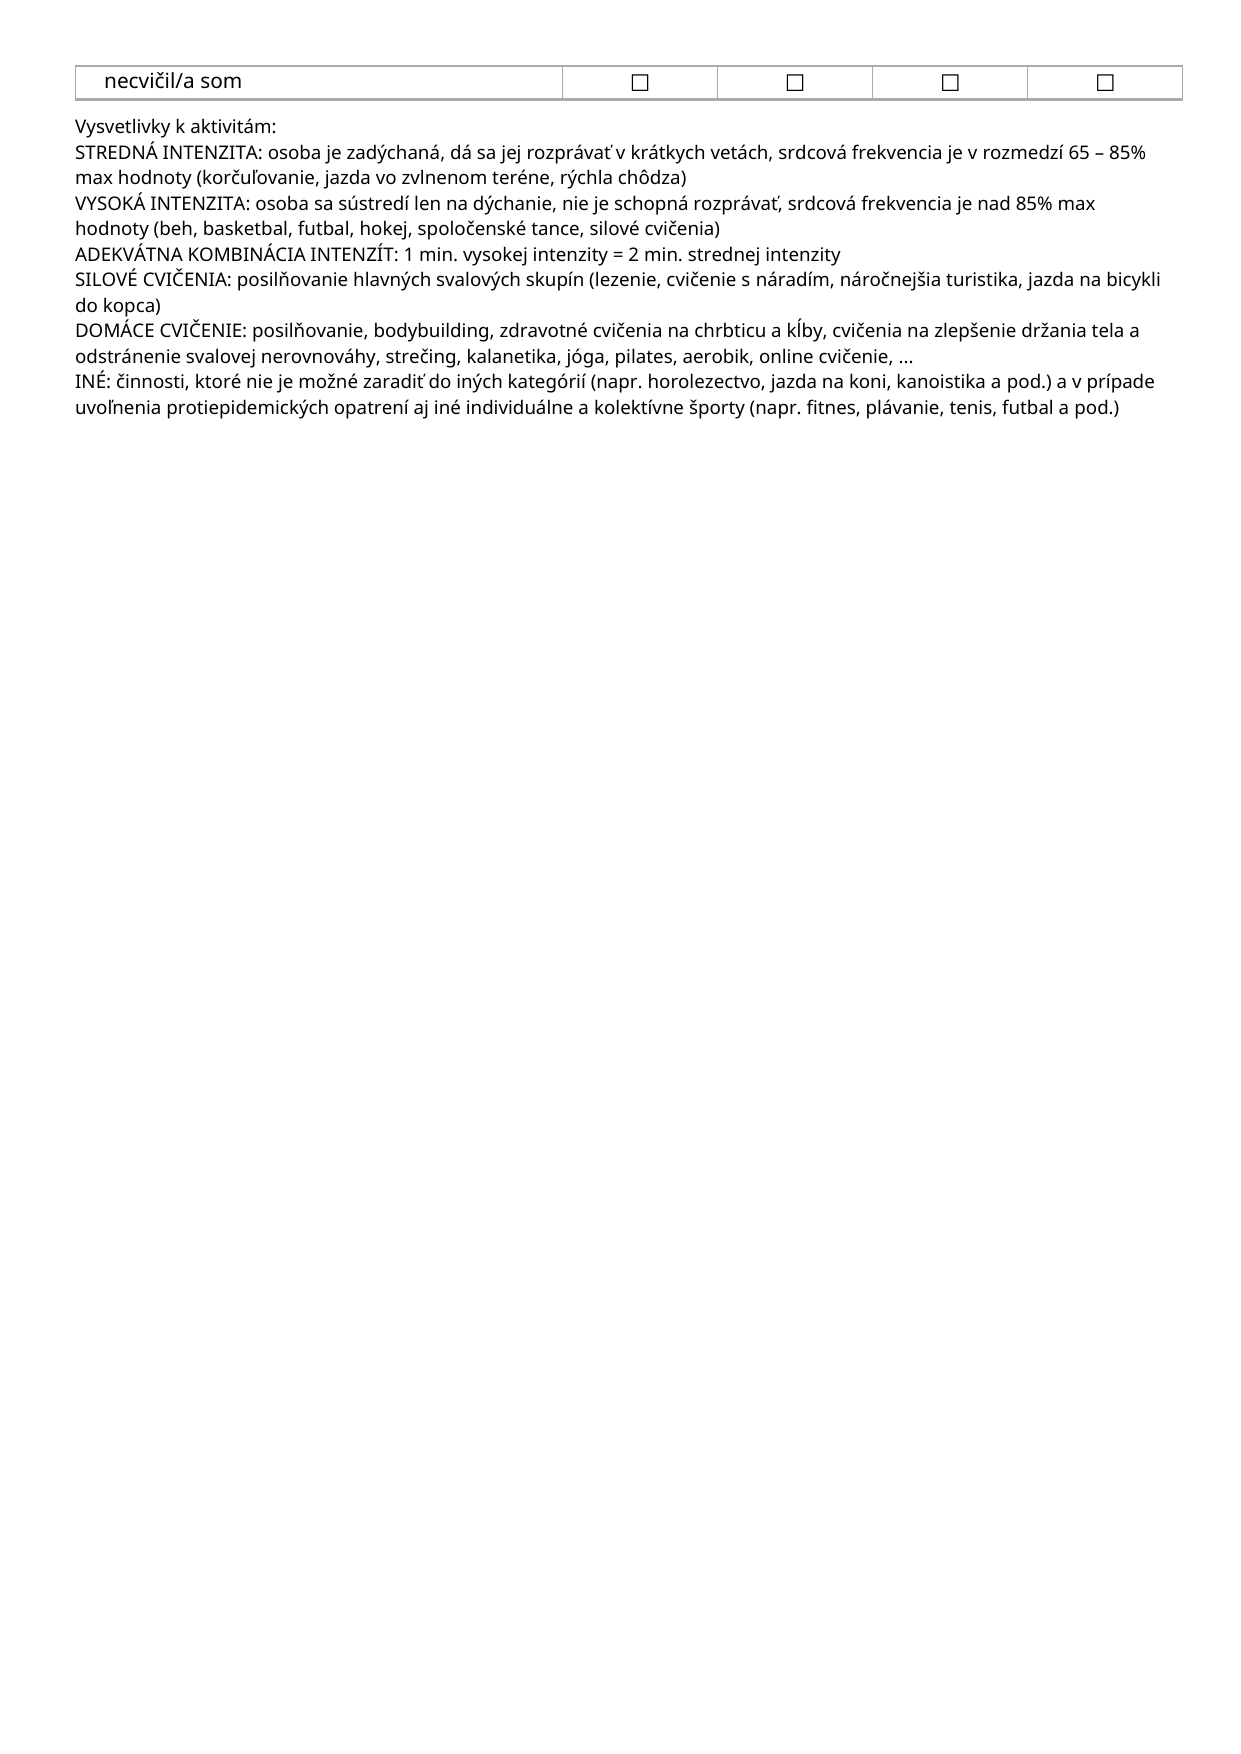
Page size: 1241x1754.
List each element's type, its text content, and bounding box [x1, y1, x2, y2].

text ADEKVÁTNA KOMBINÁCIA INTENZÍT: 1 min. vysokej intenzity = 2 min. strednej intenzity [75, 241, 1165, 267]
text STREDNÁ INTENZITA: osoba je zadýchaná, dá sa jej rozprávať v krátkych vetách, srdcová frekvencia je v rozmedzí 65 – 85% max hodnoty (korčuľovanie, jazda vo zvlnenom teréne, rýchla chôdza) [75, 139, 1165, 190]
table_cell [563, 67, 717, 98]
text VYSOKÁ INTENZITA: osoba sa sústredí len na dýchanie, nie je schopná rozprávať, srdcová frekvencia je nad 85% max hodnoty (beh, basketbal, futbal, hokej, spoločenské tance, silové cvičenia) [75, 190, 1165, 241]
table_cell [718, 67, 872, 98]
text Vysvetlivky k aktivitám: [75, 113, 1165, 139]
text SILOVÉ CVIČENIA: posilňovanie hlavných svalových skupín (lezenie, cvičenie s náradím, náročnejšia turistika, jazda na bicykli do kopca) DOMÁCE CVIČENIE: posilňovanie, bodybuilding, zdravotné cvičenia na chrbticu a kĺby, cvičenia na zlepšenie držania tela a odstránenie svalovej nerovnováhy, strečing, kalanetika, jóga, pilates, aerobik, online cvičenie, ... [75, 267, 1165, 369]
table_cell [1028, 67, 1182, 98]
table_cell [873, 67, 1027, 98]
table_cell necvičil/a som [76, 67, 562, 98]
text INÉ: činnosti, ktoré nie je možné zaradiť do iných kategórií (napr. horolezectvo, jazda na koni, kanoistika a pod.) a v prípade uvoľnenia protiepidemických opatrení aj iné individuálne a kolektívne športy (napr. fitnes, plávanie, tenis, futbal a pod.) [75, 369, 1165, 420]
